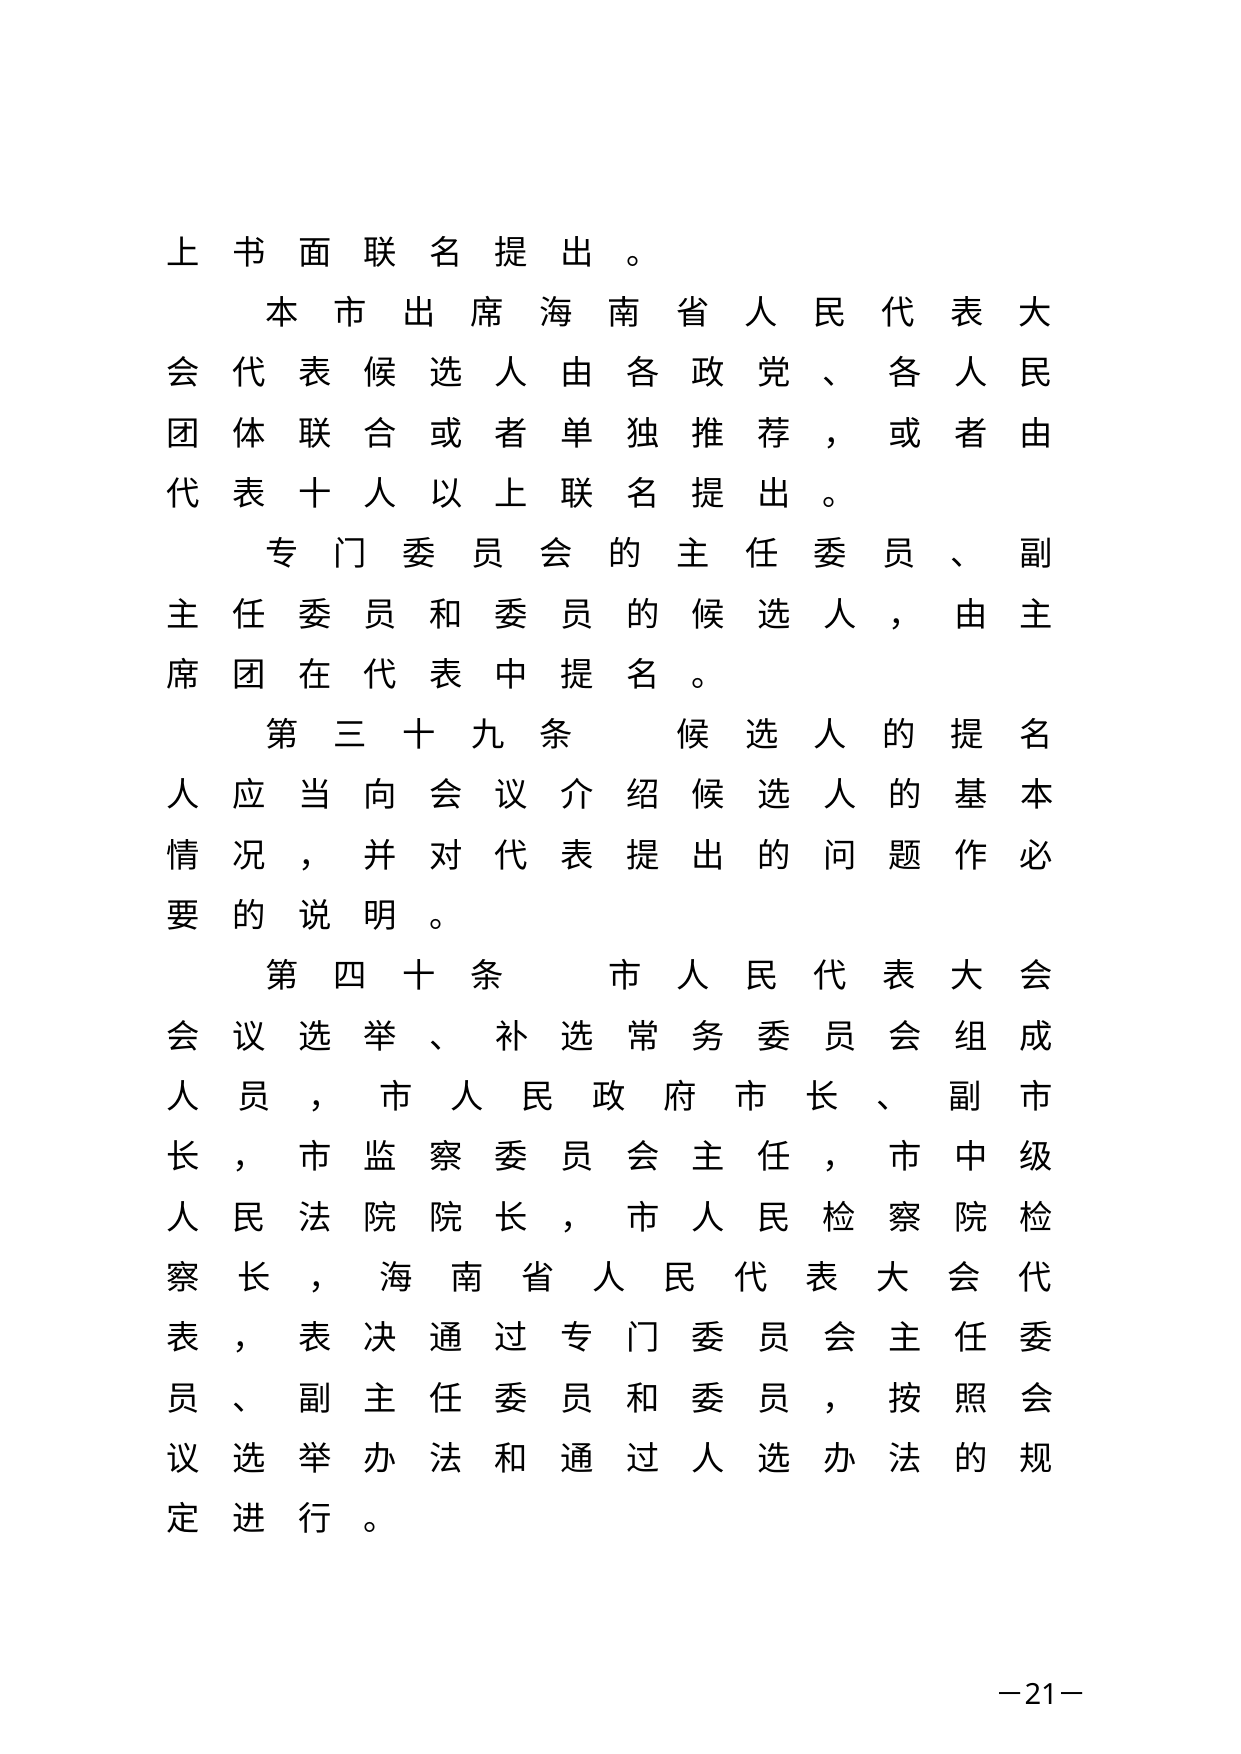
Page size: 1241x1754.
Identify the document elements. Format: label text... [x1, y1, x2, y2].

text 第三十九条 候选人的提名人应当向会议介绍候选人的基本情况，并对代表提出的问题作必要的说明。 [167, 702, 1085, 943]
text 本市出席海南省人民代表大会代表候选人由各政党、各人民团体联合或者单独推荐，或者由代表十人以上联名提出。 [167, 280, 1085, 521]
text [167, 219, 1085, 280]
text 专门委员会的主任委员、副主任委员和委员的候选人，由主席团在代表中提名。 [167, 521, 1085, 702]
text 第四十条 市人民代表大会会议选举、补选常务委员会组成人员，市人民政府市长、副市长，市监察委员会主任，市中级人民法院院长，市人民检察院检察长，海南省人民代表大会代表，表决通过专门委员会主任委员、副主任委员和委员，按照会议选举办法和通过人选办法的规定进行。 [167, 943, 1085, 1546]
